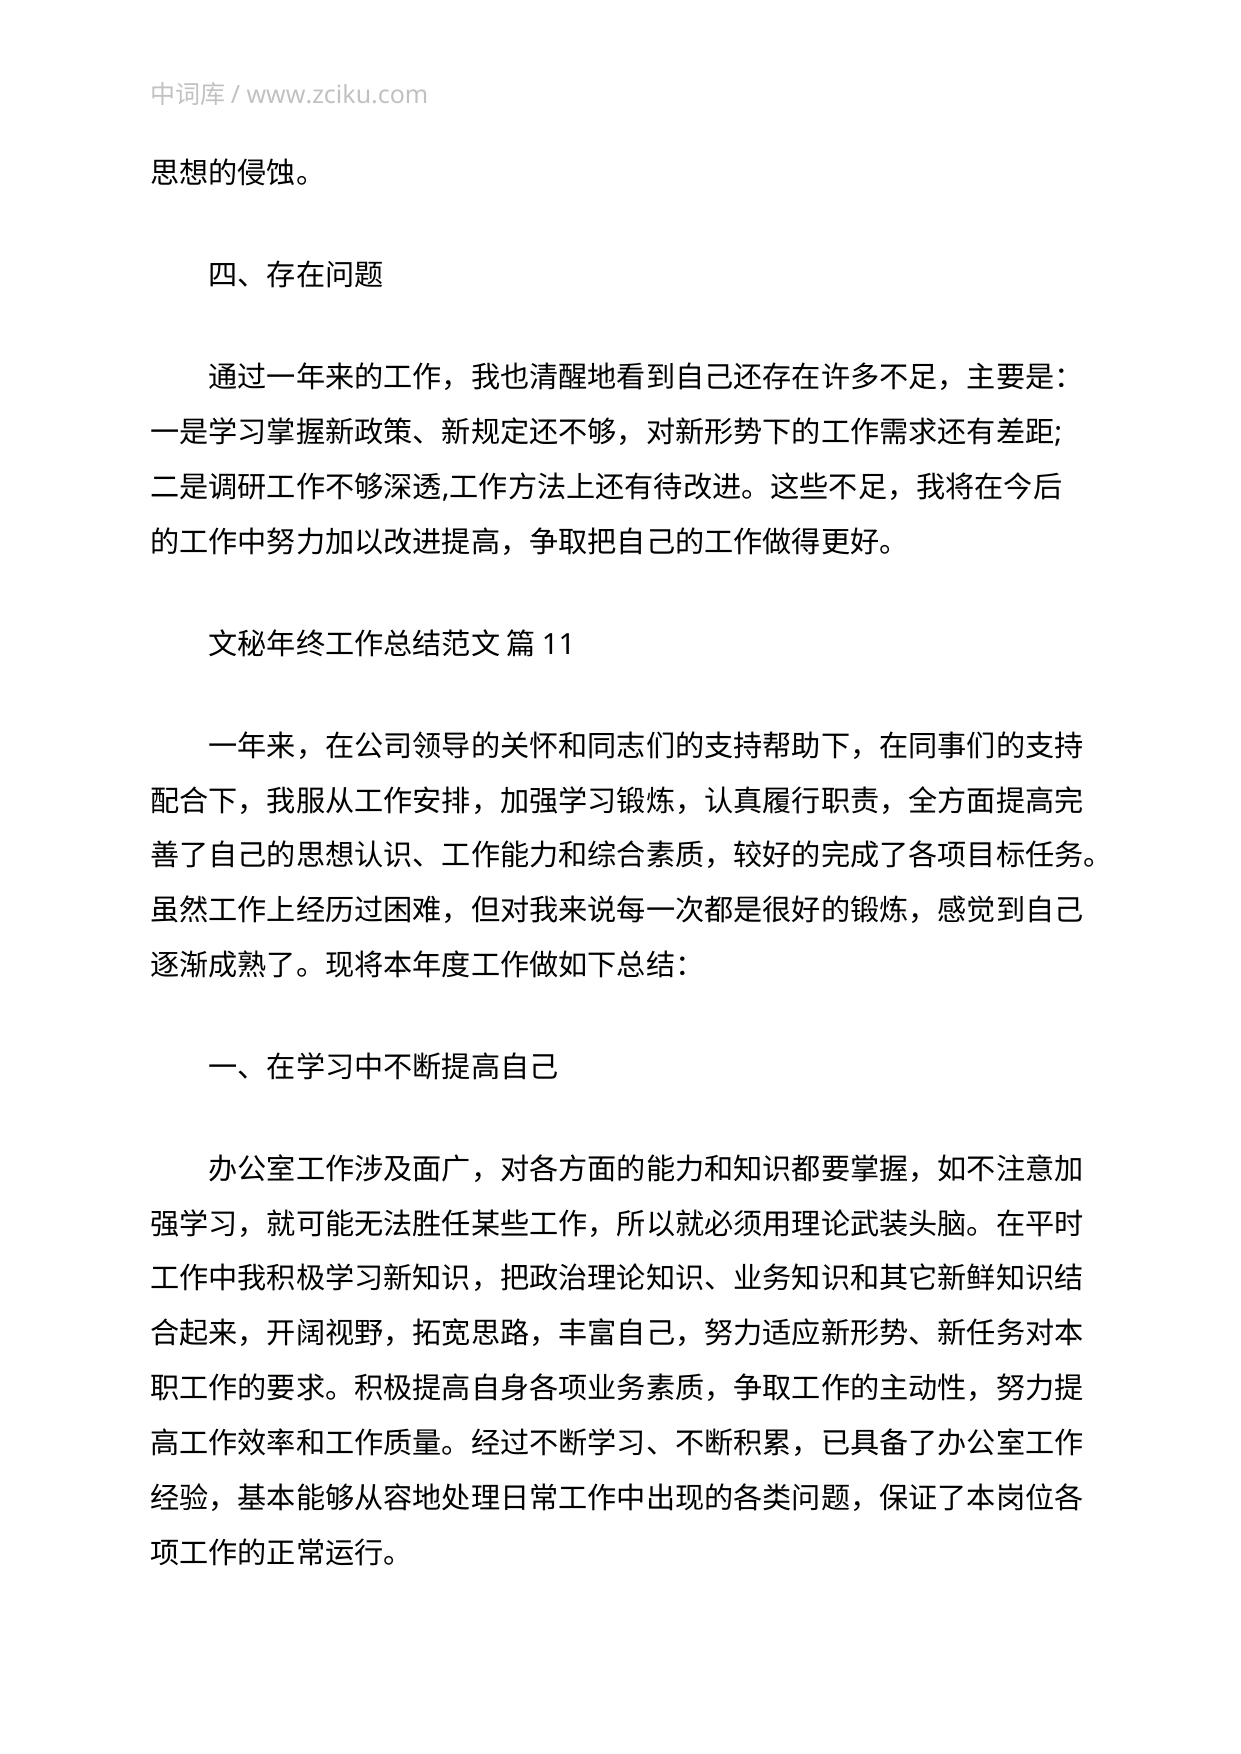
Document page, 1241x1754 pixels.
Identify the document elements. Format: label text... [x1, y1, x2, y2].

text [150, 150, 1090, 192]
text 四、存在问题 [150, 252, 1090, 294]
text 一年来，在公司领导的关怀和同志们的支持帮助下，在同事们的支持配合下，我服从工作安排，加强学习锻炼，认真履行职责，全方面提高完善了自己的思想认识、工作能力和综合素质，较好的完成了各项目标任务。虽然工作上经历过困难，但对我来说每一次都是很好的锻炼，感觉到自己逐渐成熟了。现将本年度工作做如下总结： [150, 722, 1090, 984]
text 一、在学习中不断提高自己 [150, 1043, 1090, 1086]
text 通过一年来的工作，我也清醒地看到自己还存在许多不足，主要是：一是学习掌握新政策、新规定还不够，对新形势下的工作需求还有差距;二是调研工作不够深透,工作方法上还有待改进。这些不足，我将在今后的工作中努力加以改进提高，争取把自己的工作做得更好。 [150, 353, 1090, 561]
text 办公室工作涉及面广，对各方面的能力和知识都要掌握，如不注意加强学习，就可能无法胜任某些工作，所以就必须用理论武装头脑。在平时工作中我积极学习新知识，把政治理论知识、业务知识和其它新鲜知识结合起来，开阔视野，拓宽思路，丰富自己，努力适应新形势、新任务对本职工作的要求。积极提高自身各项业务素质，争取工作的主动性，努力提高工作效率和工作质量。经过不断学习、不断积累，已具备了办公室工作经验，基本能够从容地处理日常工作中出现的各类问题，保证了本岗位各项工作的正常运行。 [150, 1145, 1090, 1572]
text 文秘年终工作总结范文 篇11 [150, 620, 1090, 663]
